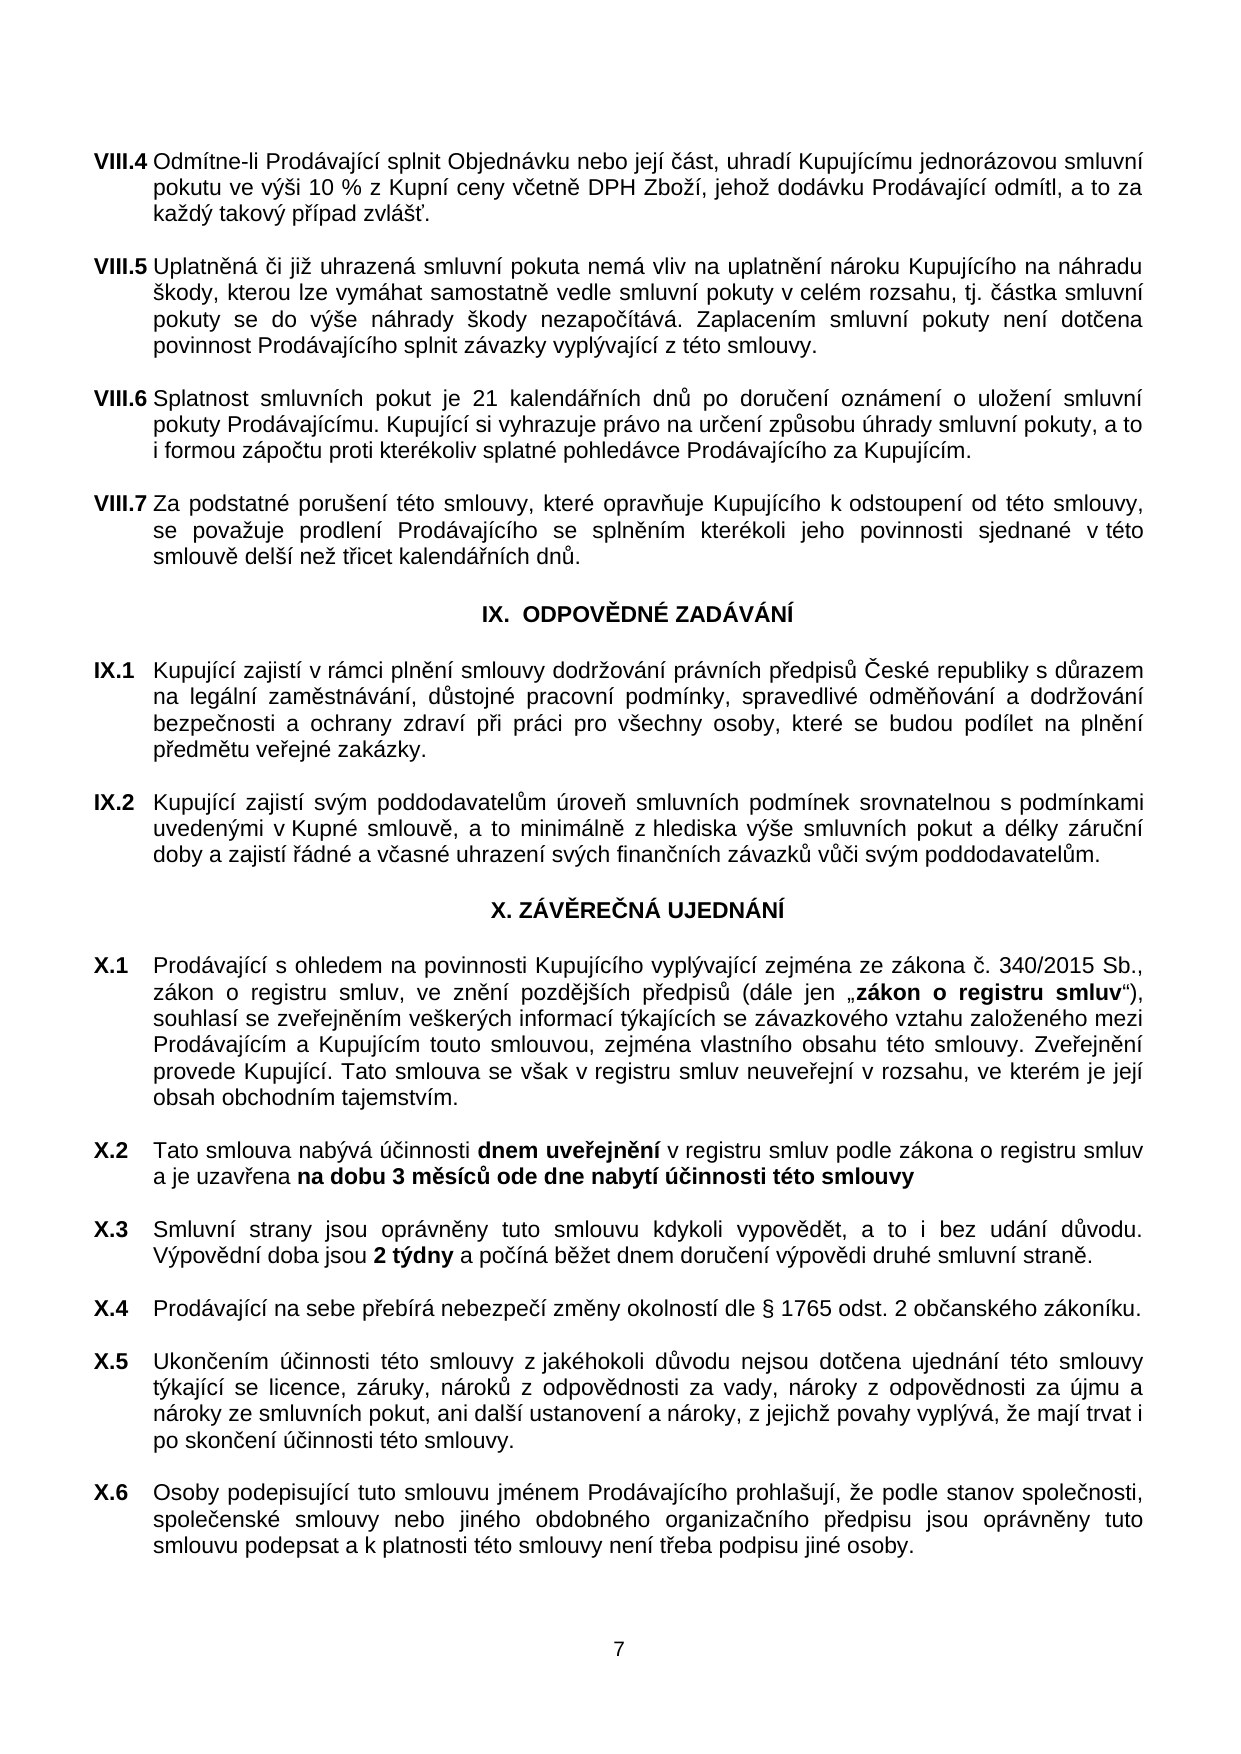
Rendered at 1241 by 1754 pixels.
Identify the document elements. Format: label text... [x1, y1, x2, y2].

text Prodávající na sebe přebírá nebezpečí změny okolností dle § 1765 odst. 2 občanského zákoníku. [94, 1295, 1144, 1321]
text Uplatněná či již uhrazená smluvní pokuta nemá vliv na uplatnění nároku Kupujícího na náhradu škody, kterou lze vymáhat samostatně vedle smluvní pokuty v celém rozsahu, tj. částka smluvní pokuty se do výše náhrady škody nezapočítává. Zaplacením smluvní pokuty není dotčena povinnost Prodávajícího splnit závazky vyplývající z této smlouvy. [94, 253, 1144, 358]
text Osoby podepisující tuto smlouvu jménem Prodávajícího prohlašují, že podle stanov společnosti, společenské smlouvy nebo jiného obdobného organizačního předpisu jsou oprávněny tuto smlouvu podepsat a k platnosti této smlouvy není třeba podpisu jiné osoby. [94, 1479, 1144, 1558]
text Za podstatné porušení této smlouvy, které opravňuje Kupujícího k odstoupení od této smlouvy, se považuje prodlení Prodávajícího se splněním kterékoli jeho povinnosti sjednané v této smlouvě delší než třicet kalendářních dnů. [94, 490, 1144, 569]
text Splatnost smluvních pokut je 21 kalendářních dnů po doručení oznámení o uložení smluvní pokuty Prodávajícímu. Kupující si vyhrazuje právo na určení způsobu úhrady smluvní pokuty, a to i formou zápočtu proti kterékoliv splatné pohledávce Prodávajícího za Kupujícím. [94, 385, 1144, 464]
text Kupující zajistí svým poddodavatelům úroveň smluvních podmínek srovnatelnou s podmínkami uvedenými v Kupné smlouvě, a to minimálně z hlediska výše smluvních pokut a délky záruční doby a zajistí řádné a včasné uhrazení svých finančních závazků vůči svým poddodavatelům. [94, 788, 1144, 868]
text Tato smlouva nabývá účinnosti dnem uveřejnění v registru smluv podle zákona o registru smluv a je uzavřena na dobu 3 měsíců ode dne nabytí účinnosti této smlouvy [94, 1137, 1144, 1189]
text Prodávající s ohledem na povinnosti Kupujícího vyplývající zejména ze zákona č. 340/2015 Sb., zákon o registru smluv, ve znění pozdějších předpisů (dále jen „zákon o registru smluv“), souhlasí se zveřejněním veškerých informací týkajících se závazkového vztahu založeného mezi Prodávajícím a Kupujícím touto smlouvou, zejména vlastního obsahu této smlouvy. Zveřejnění provede Kupující. Tato smlouva se však v registru smluv neuveřejní v rozsahu, ve kterém je její obsah obchodním tajemstvím. [94, 952, 1144, 1110]
text Smluvní strany jsou oprávněny tuto smlouvu kdykoli vypovědět, a to i bez udání důvodu. Výpovědní doba jsou 2 týdny a počíná běžet dnem doručení výpovědi druhé smluvní straně. [94, 1216, 1144, 1268]
subtitle ZÁVĚREČNÁ UJEDNÁNÍ [131, 894, 1144, 923]
text Ukončením účinnosti této smlouvy z jakéhokoli důvodu nejsou dotčena ujednání této smlouvy týkající se licence, záruky, nároků z odpovědnosti za vady, nároky z odpovědnosti za újmu a nároky ze smluvních pokut, ani další ustanovení a nároky, z jejichž povahy vyplývá, že mají trvat i po skončení účinnosti této smlouvy. [94, 1348, 1144, 1453]
text Odmítne-li Prodávající splnit Objednávku nebo její část, uhradí Kupujícímu jednorázovou smluvní pokutu ve výši 10 % z Kupní ceny včetně DPH Zboží, jehož dodávku Prodávající odmítl, a to za každý takový případ zvlášť. [94, 148, 1144, 227]
text Kupující zajistí v rámci plnění smlouvy dodržování právních předpisů České republiky s důrazem na legální zaměstnávání, důstojné pracovní podmínky, spravedlivé odměňování a dodržování bezpečnosti a ochrany zdraví při práci pro všechny osoby, které se budou podílet na plnění předmětu veřejné zakázky. [94, 657, 1144, 762]
subtitle Odpovědné zadávání [131, 598, 1144, 628]
